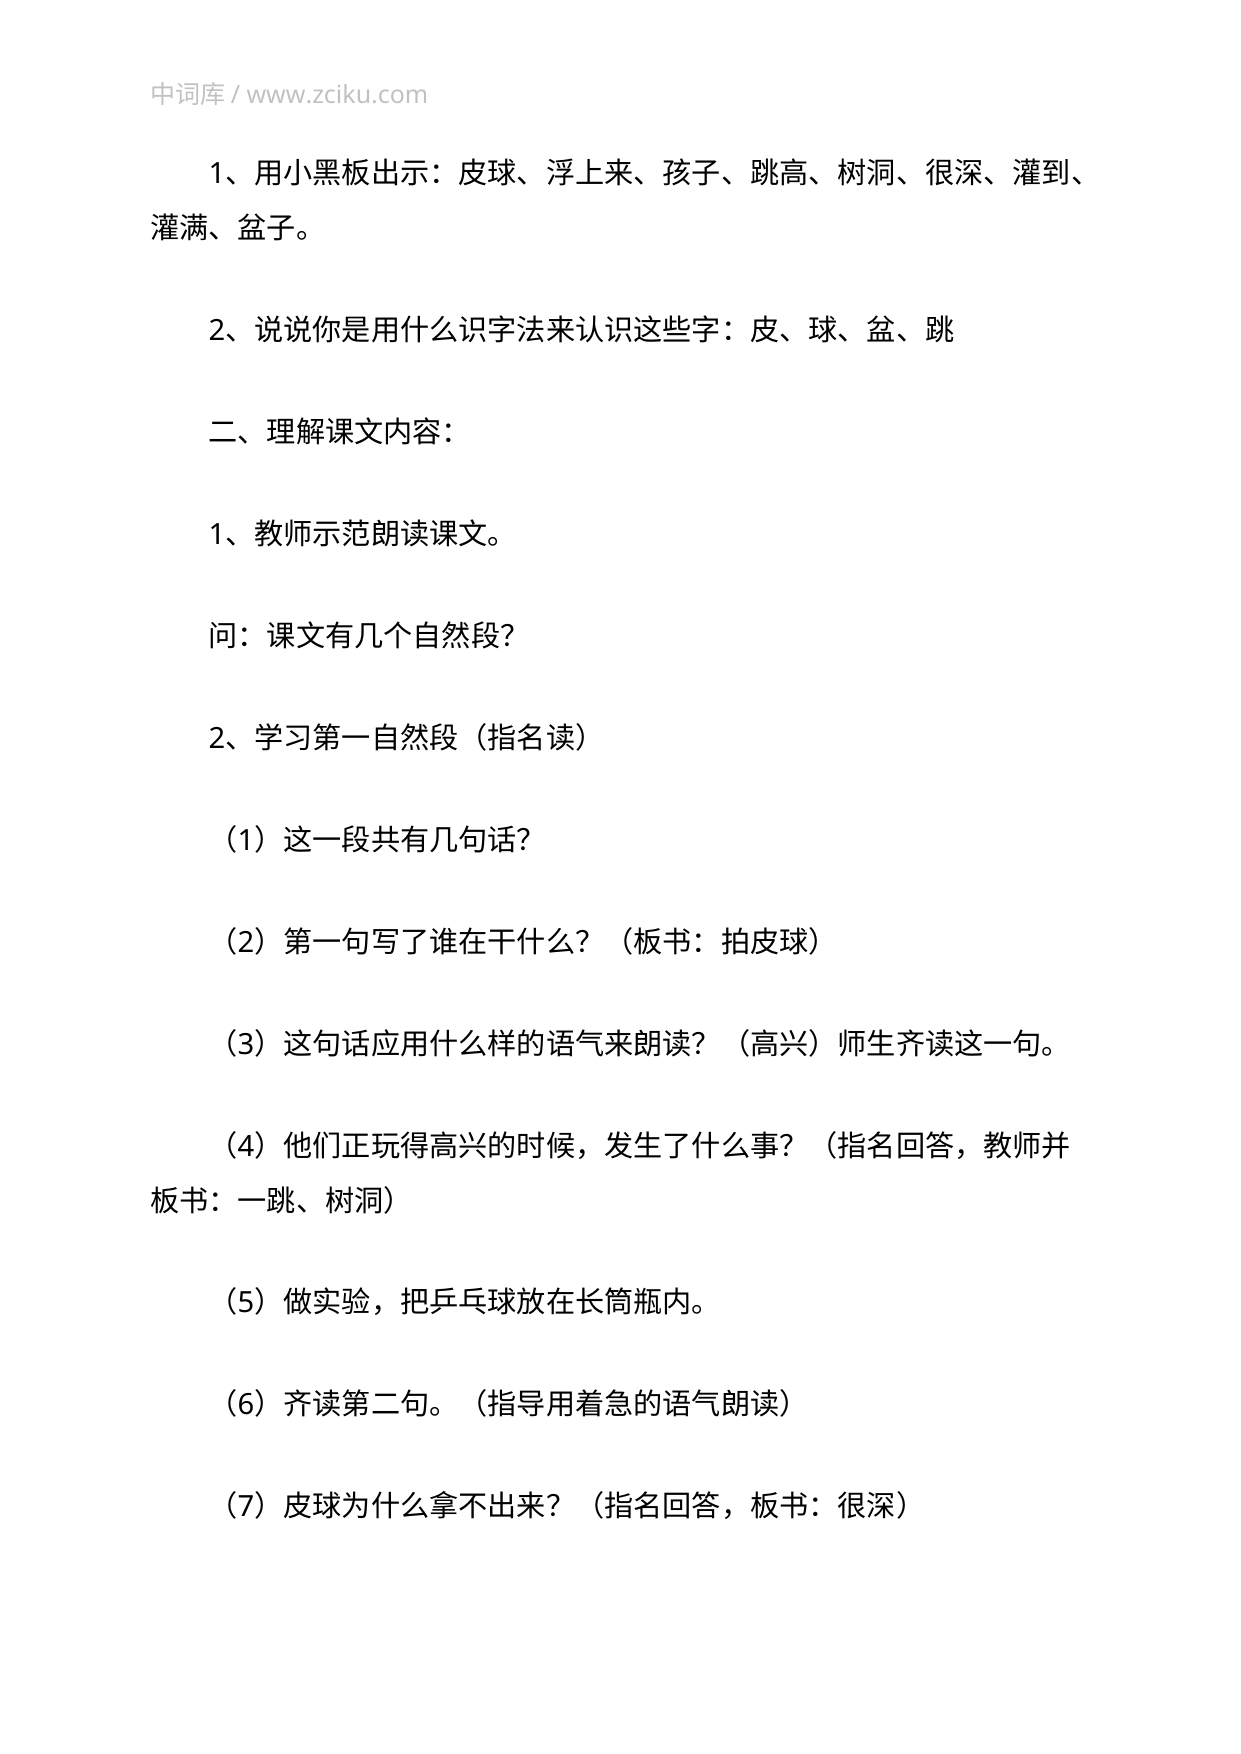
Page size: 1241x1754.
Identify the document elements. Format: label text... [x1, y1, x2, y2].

text （7）皮球为什么拿不出来？（指名回答，板书：很深） [150, 1483, 1090, 1525]
text （4）他们正玩得高兴的时候，发生了什么事？（指名回答，教师并板书：一跳、树洞） [150, 1122, 1090, 1219]
text 2、说说你是用什么识字法来认识这些字：皮、球、盆、跳 [150, 307, 1090, 349]
text （1）这一段共有几句话？ [150, 816, 1090, 859]
text 1、教师示范朗读课文。 [150, 511, 1090, 553]
text 问：课文有几个自然段？ [150, 612, 1090, 655]
text （6）齐读第二句。（指导用着急的语气朗读） [150, 1381, 1090, 1423]
text （3）这句话应用什么样的语气来朗读？（高兴）师生齐读这一句。 [150, 1020, 1090, 1063]
text 2、学习第一自然段（指名读） [150, 714, 1090, 757]
text 1、用小黑板出示：皮球、浮上来、孩子、跳高、树洞、很深、灌到、灌满、盆子。 [150, 150, 1090, 247]
text （2）第一句写了谁在干什么？（板书：拍皮球） [150, 918, 1090, 961]
text （5）做实验，把乒乓球放在长筒瓶内。 [150, 1279, 1090, 1321]
text 二、理解课文内容： [150, 409, 1090, 451]
